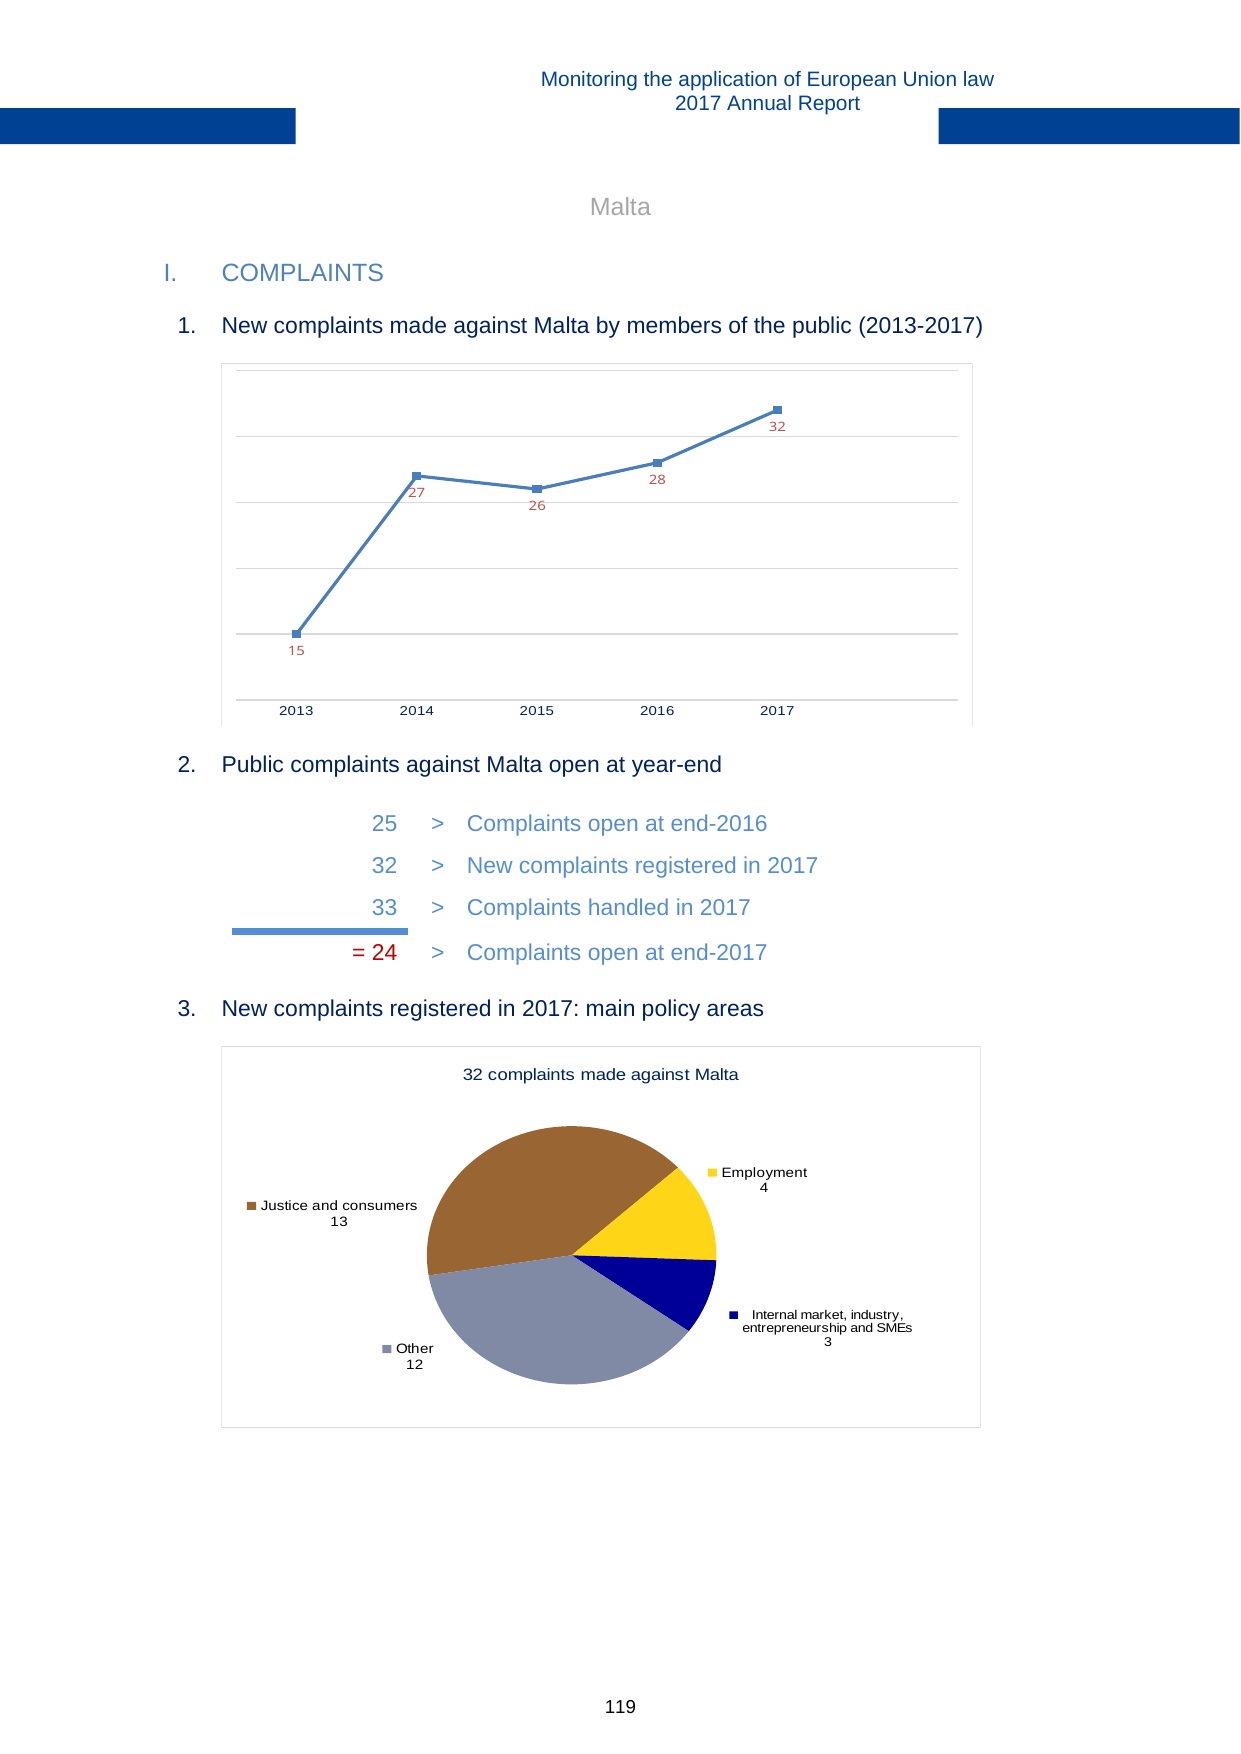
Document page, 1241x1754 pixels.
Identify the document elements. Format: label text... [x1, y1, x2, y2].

list COMPLAINTS [177, 258, 1093, 287]
table_cell Complaints open at end-2017 [455, 928, 1009, 970]
table_header > [408, 802, 455, 844]
subtitle New complaints registered in 2017: main policy areas [177, 995, 1093, 1022]
table_header 25 [232, 802, 408, 844]
table_cell New complaints registered in 2017 [455, 844, 1009, 886]
table_cell > [408, 928, 455, 970]
subtitle Public complaints against Malta open at year-end [177, 751, 1093, 777]
table_cell 32 [232, 844, 408, 886]
table_cell > [408, 844, 455, 886]
subtitle Malta [148, 192, 1093, 221]
table_cell 33 [232, 886, 408, 928]
table_header Complaints open at end-2016 [455, 802, 1009, 844]
table_cell > [408, 886, 455, 928]
subtitle New complaints made against Malta by members of the public (2013-2017) [177, 312, 1093, 338]
table_cell = 24 [232, 935, 408, 970]
table_cell Complaints handled in 2017 [455, 886, 1009, 928]
